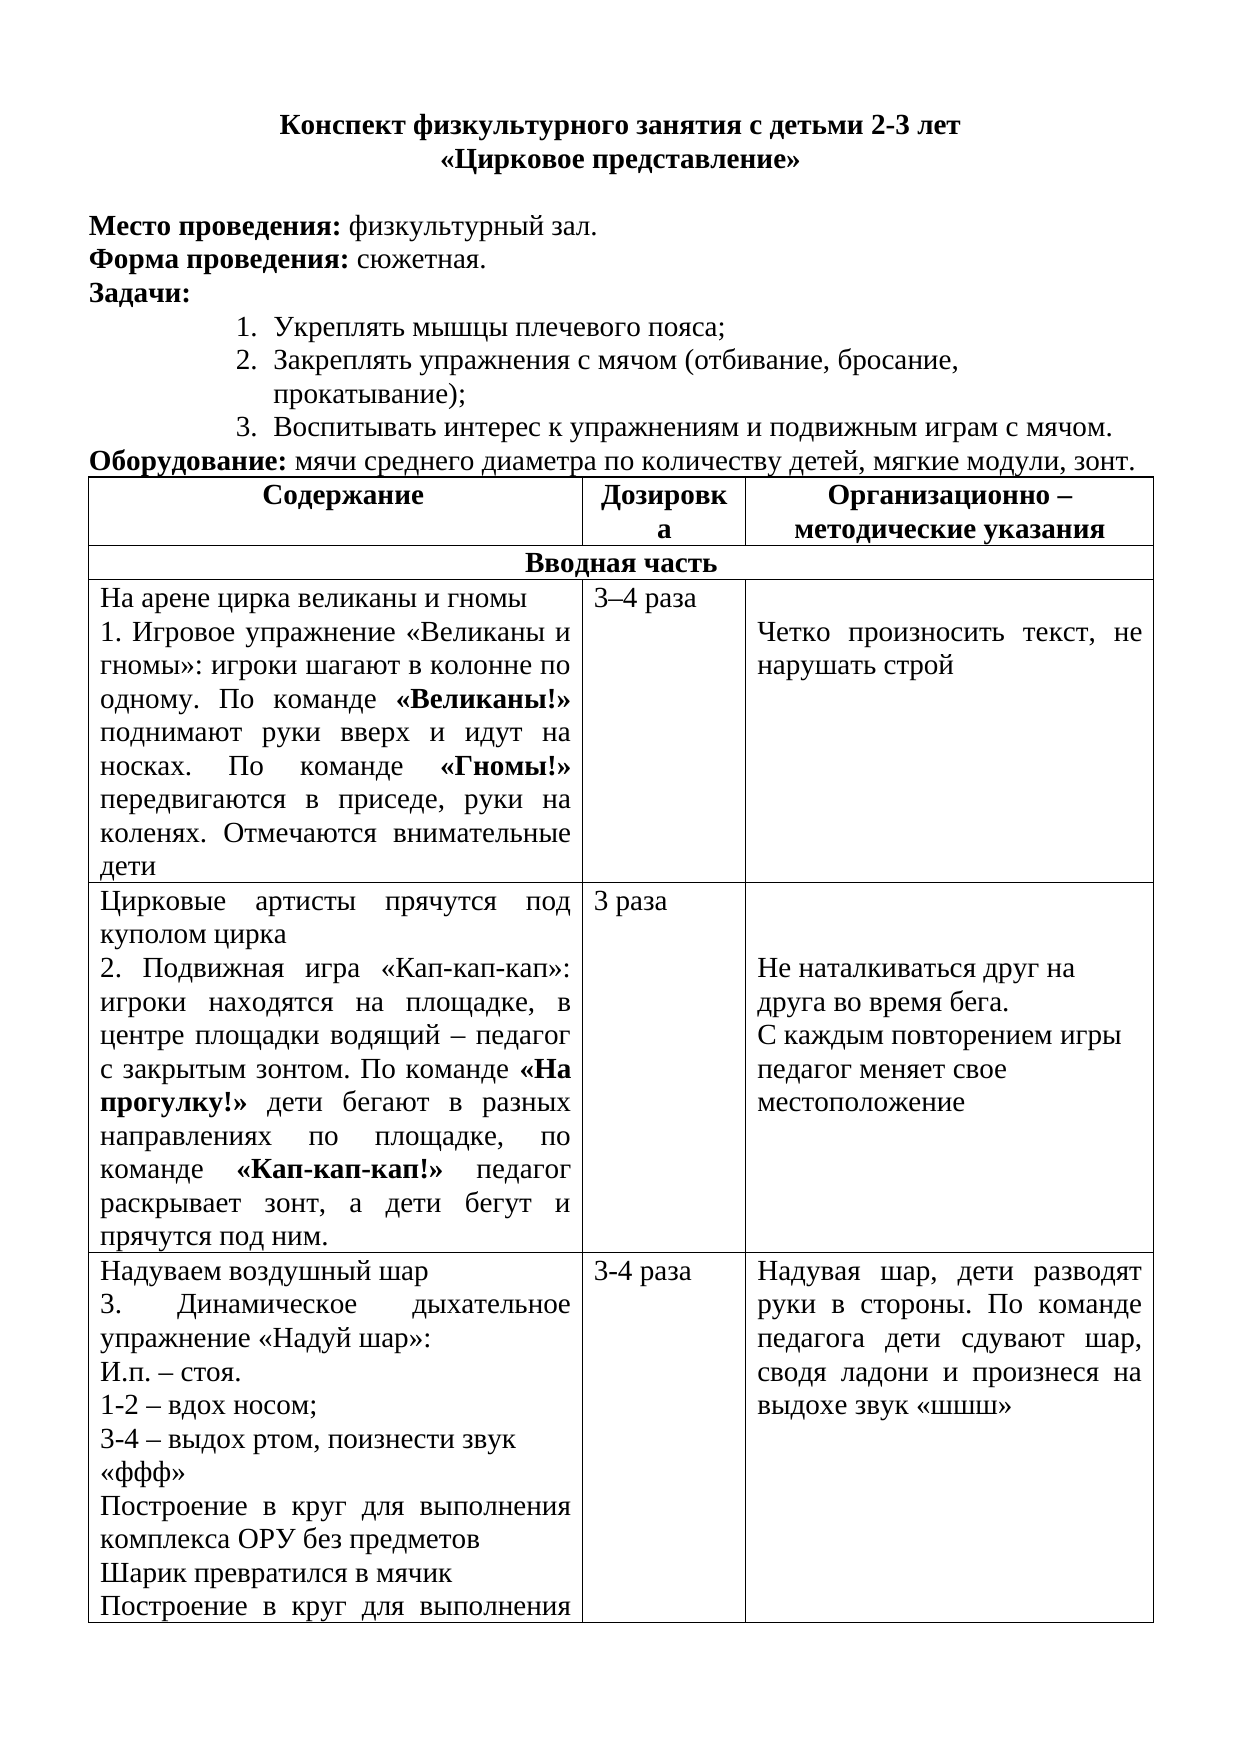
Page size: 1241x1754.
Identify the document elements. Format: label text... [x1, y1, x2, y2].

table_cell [746, 1253, 1153, 1622]
text Конспект физкультурного занятия с детьми 2-3 лет [89, 107, 1152, 141]
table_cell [89, 1253, 582, 1622]
text Оборудование: мячи среднего диаметра по количеству детей, мягкие модули, зонт. [89, 443, 1152, 476]
table_cell 3–4 раза [583, 580, 745, 882]
text «Цирковое представление» [89, 141, 1152, 174]
table_header Содержание [89, 478, 582, 544]
list Воспитывать интерес к упражнениям и подвижным играм с мячом. [236, 409, 1152, 443]
list Закреплять упражнения с мячом (отбивание, бросание, прокатывание); [236, 342, 1152, 409]
text Место проведения: физкультурный зал. [89, 208, 1152, 242]
text Форма проведения: сюжетная. [89, 242, 1152, 275]
table_cell Не наталкиваться друг на друга во время бега. С каждым повторением игры педагог меняет свое местоположение [746, 883, 1153, 1252]
table_cell Вводная часть [89, 546, 1153, 579]
table_header Дозировка [583, 478, 745, 544]
list Укреплять мышцы плечевого пояса; [236, 309, 1152, 342]
table_cell Четко произносить текст, не нарушать строй [746, 580, 1153, 882]
table_cell На арене цирка великаны и гномы 1. Игровое упражнение «Великаны и гномы»: игроки шагают в колонне по одному. По команде «Великаны!» поднимают руки вверх и идут на носках. По команде «Гномы!» передвигаются в приседе, руки на коленях. Отмечаются внимательные дети [89, 580, 582, 882]
table_cell 3 раза [583, 883, 745, 1252]
table_header Организационно – методические указания [746, 478, 1153, 544]
table_cell 3-4 раза [583, 1253, 745, 1622]
table_cell Цирковые артисты прячутся под куполом цирка 2. Подвижная игра «Кап-кап-кап»: игроки находятся на площадке, в центре площадки водящий – педагог с закрытым зонтом. По команде «На прогулку!» дети бегают в разных направлениях по площадке, по команде «Кап-кап-кап!» педагог раскрывает зонт, а дети бегут и прячутся под ним. [89, 883, 582, 1252]
text Задачи: [89, 275, 1152, 309]
